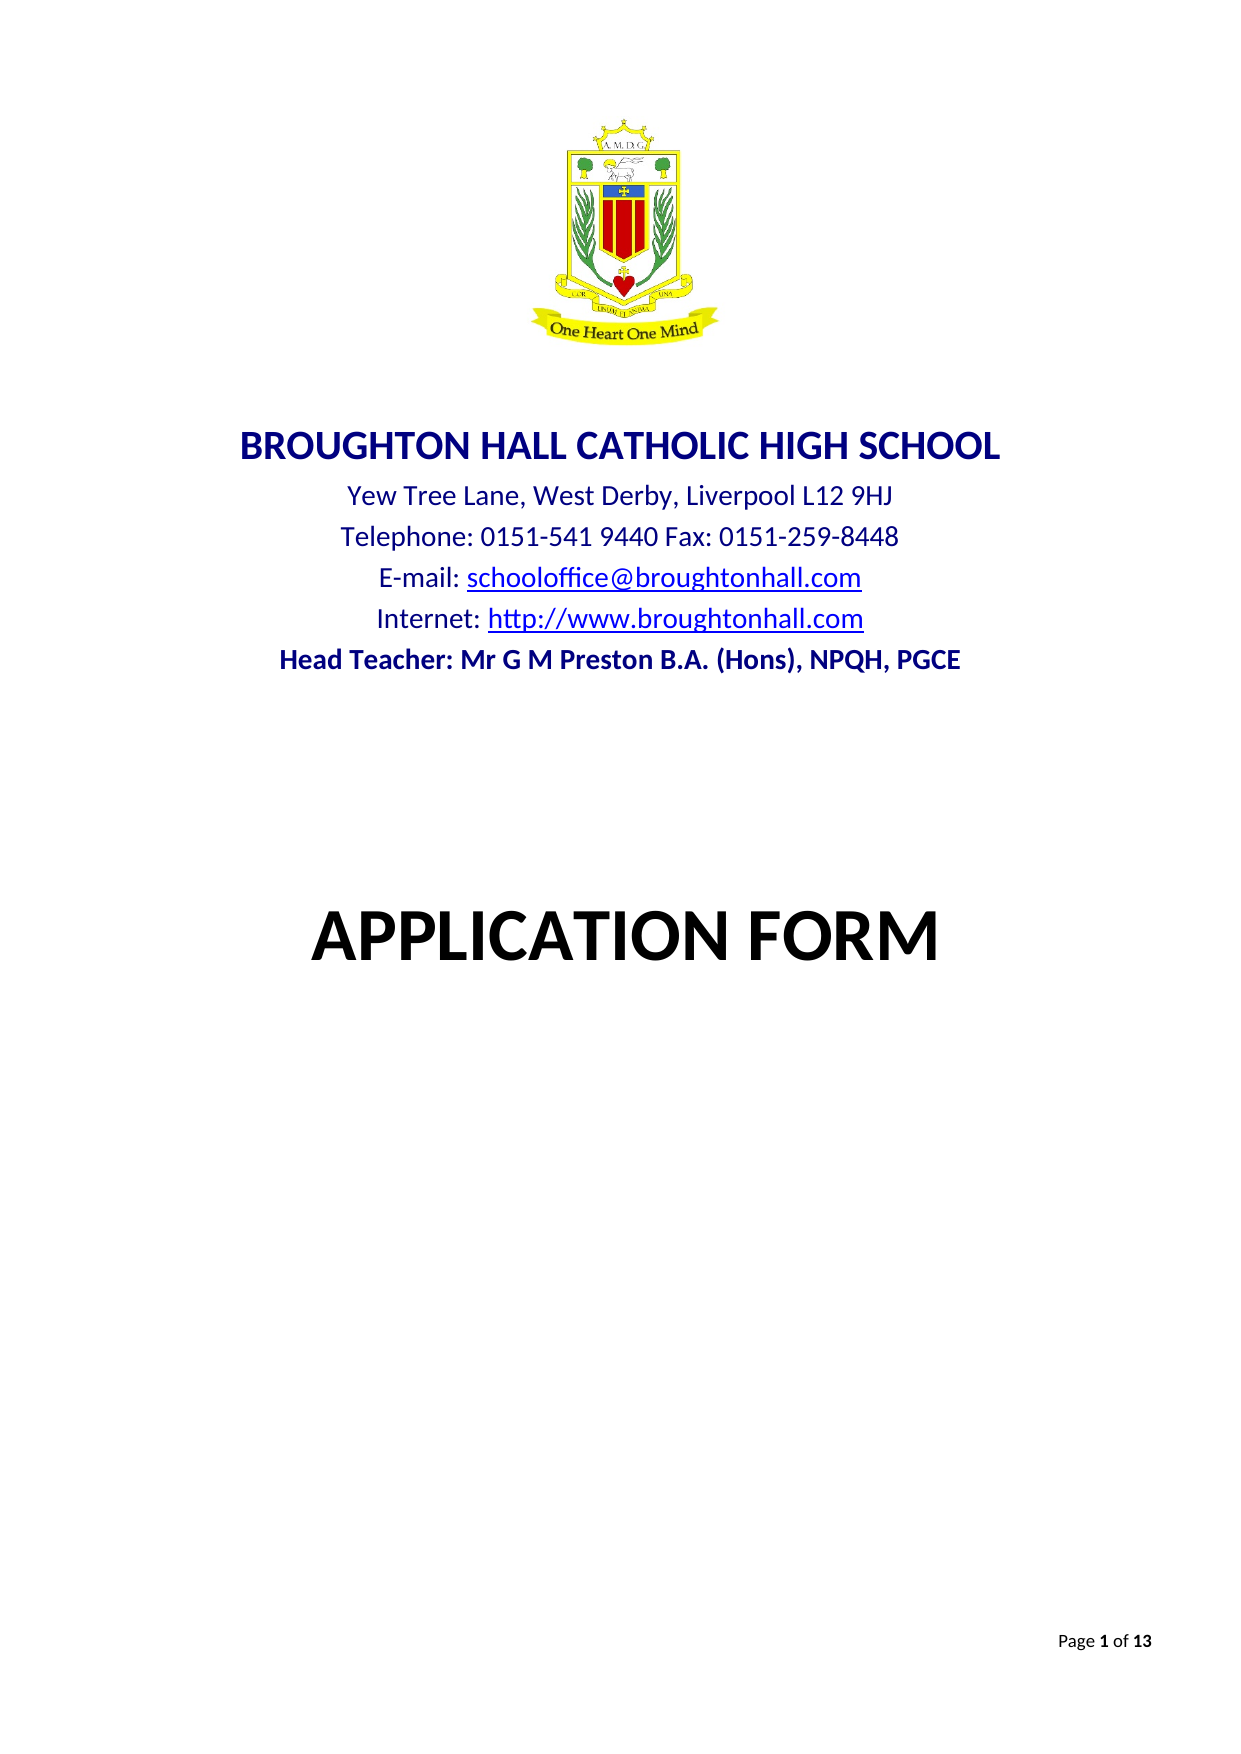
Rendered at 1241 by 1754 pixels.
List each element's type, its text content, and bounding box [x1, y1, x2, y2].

text BROUGHTON HALL CATHOLIC HIGH SCHOOL [89, 419, 1152, 470]
picture [516, 116, 728, 353]
text Internet: http://www.broughtonhall.com [89, 600, 1152, 636]
text E-mail: schooloffice@broughtonhall.com [89, 559, 1152, 595]
text APPLICATION FORM [89, 888, 1152, 979]
text Head Teacher: Mr G M Preston B.A. (Hons), NPQH, PGCE [89, 641, 1152, 677]
text Telephone: 0151-541 9440 Fax: 0151-259-8448 [89, 518, 1152, 554]
text Yew Tree Lane, West Derby, Liverpool L12 9HJ [89, 477, 1152, 513]
